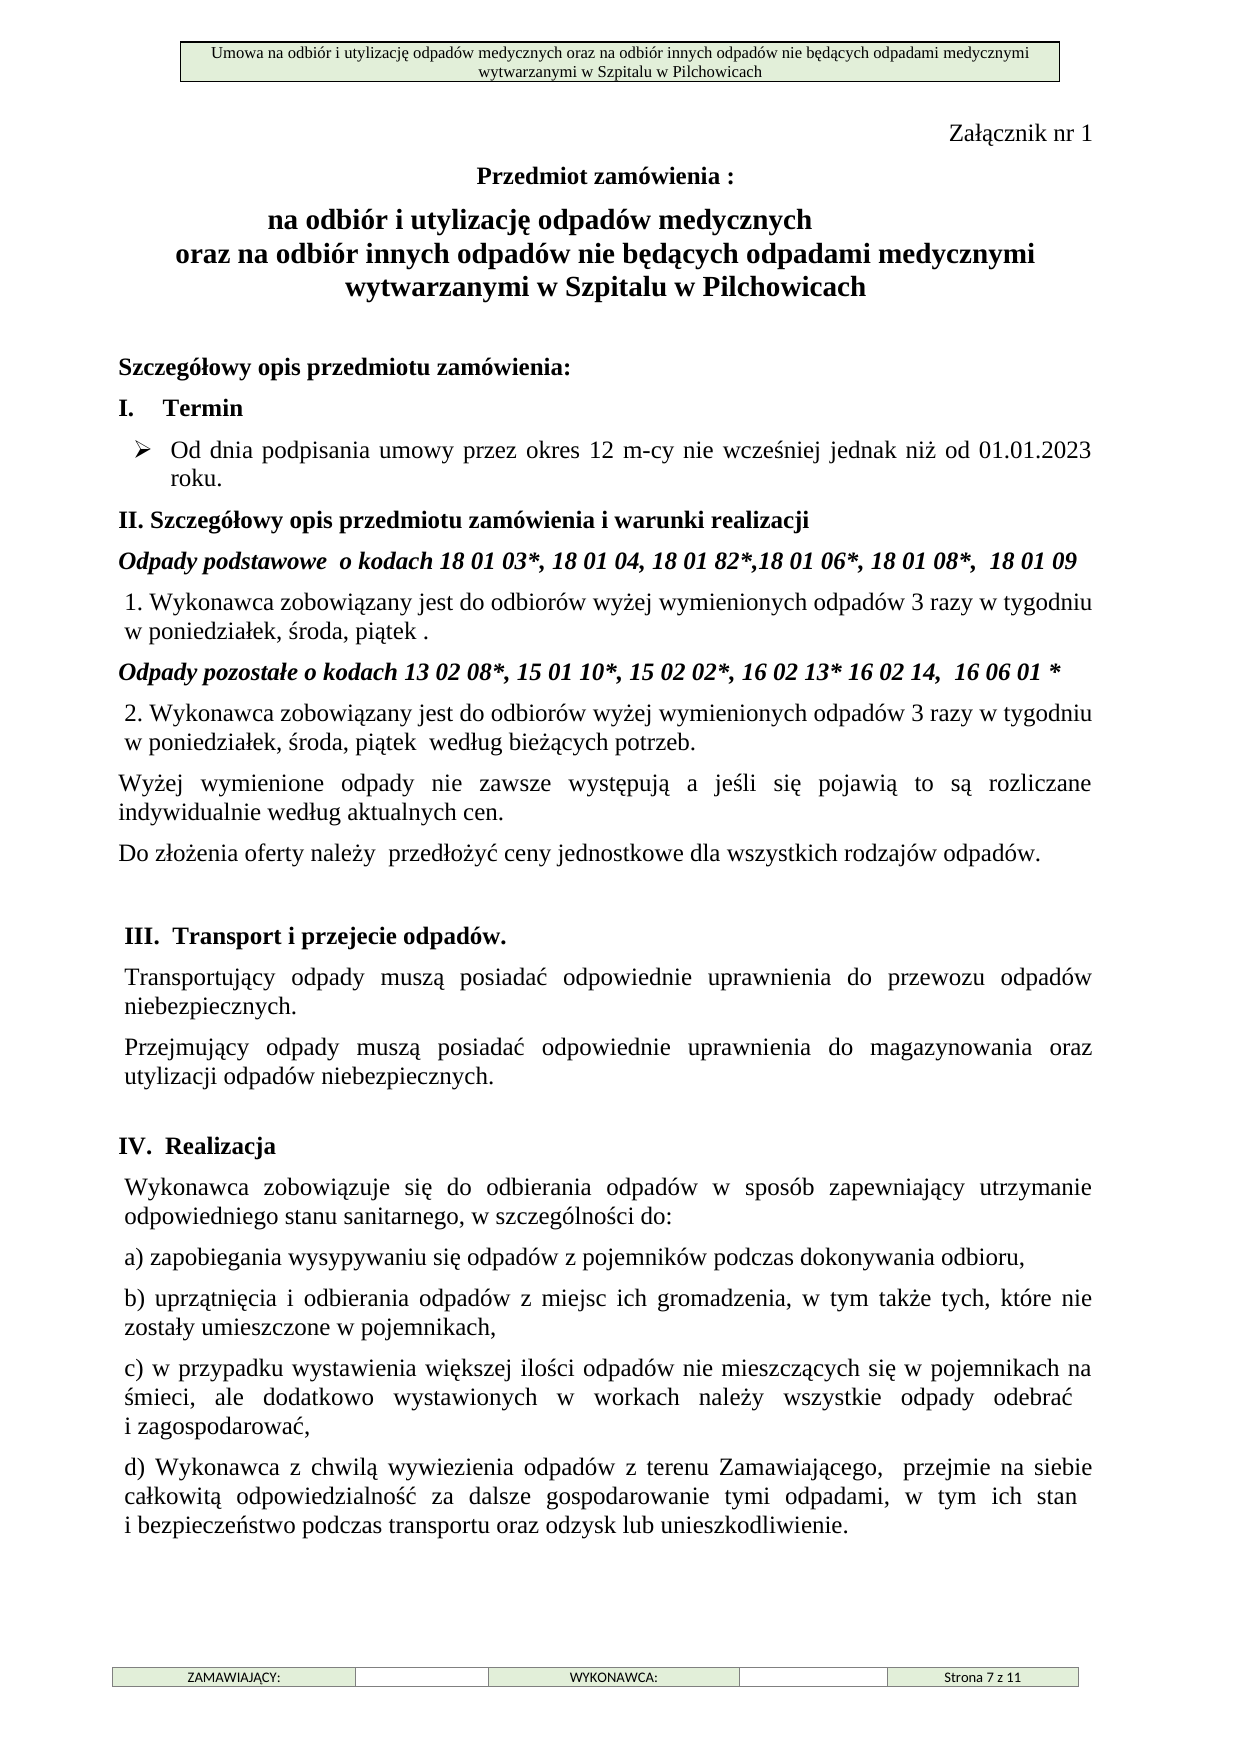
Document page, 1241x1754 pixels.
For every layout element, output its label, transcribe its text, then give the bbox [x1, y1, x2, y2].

text Szczegółowy opis przedmiotu zamówienia: [118, 352, 1093, 381]
text Wykonawca zobowiązuje się do odbierania odpadów w sposób zapewniający utrzymanie odpowiedniego stanu sanitarnego, w szczególności do: [124, 1172, 1093, 1230]
text na odbiór i utylizację odpadów medycznych oraz na odbiór innych odpadów nie będących odpadami medycznymi wytwarzanymi w Szpitalu w Pilchowicach [118, 202, 1093, 303]
list Termin [118, 393, 1093, 422]
text d) Wykonawca z chwilą wywiezienia odpadów z terenu Zamawiającego, przejmie na siebie całkowitą odpowiedzialność za dalsze gospodarowanie tymi odpadami, w tym ich stan i bezpieczeństwo podczas transportu oraz odzysk lub unieszkodliwienie. [124, 1452, 1093, 1538]
text III. Transport i przejecie odpadów. [124, 921, 1093, 950]
text Do złożenia oferty należy przedłożyć ceny jednostkowe dla wszystkich rodzajów odpadów. [118, 838, 1093, 867]
text IV. Realizacja [118, 1131, 1093, 1160]
text b) uprzątnięcia i odbierania odpadów z miejsc ich gromadzenia, w tym także tych, które nie zostały umieszczone w pojemnikach, [124, 1283, 1093, 1341]
text a) zapobiegania wysypywaniu się odpadów z pojemników podczas dokonywania odbioru, [124, 1242, 1093, 1271]
subtitle Przedmiot zamówienia : [118, 161, 1093, 190]
text Przejmujący odpady muszą posiadać odpowiednie uprawnienia do magazynowania oraz utylizacji odpadów niebezpiecznych. [124, 1032, 1093, 1090]
text II. Szczegółowy opis przedmiotu zamówienia i warunki realizacji [118, 505, 1093, 533]
text Wyżej wymienione odpady nie zawsze występują a jeśli się pojawią to są rozliczane indywidualnie według aktualnych cen. [118, 768, 1093, 826]
text c) w przypadku wystawienia większej ilości odpadów nie mieszczących się w pojemnikach na śmieci, ale dodatkowo wystawionych w workach należy wszystkie odpady odebrać i zagospodarować, [124, 1353, 1093, 1440]
text 2. Wykonawca zobowiązany jest do odbiorów wyżej wymienionych odpadów 3 razy w tygodniu w poniedziałek, środa, piątek według bieżących potrzeb. [124, 698, 1093, 756]
list Od dnia podpisania umowy przez okres 12 m-cy nie wcześniej jednak niż od 01.01.2023 roku. [133, 435, 1093, 492]
text Odpady pozostałe o kodach 13 02 08*, 15 01 10*, 15 02 02*, 16 02 13* 16 02 14, 16 06 01 * [118, 657, 1093, 686]
text 1. Wykonawca zobowiązany jest do odbiorów wyżej wymienionych odpadów 3 razy w tygodniu w poniedziałek, środa, piątek . [124, 587, 1093, 645]
text Transportujący odpady muszą posiadać odpowiednie uprawnienia do przewozu odpadów niebezpiecznych. [124, 962, 1093, 1020]
subtitle Załącznik nr 1 [118, 118, 1093, 147]
text Odpady podstawowe o kodach 18 01 03*, 18 01 04, 18 01 82*,18 01 06*, 18 01 08*, 18 01 09 [118, 546, 1093, 575]
